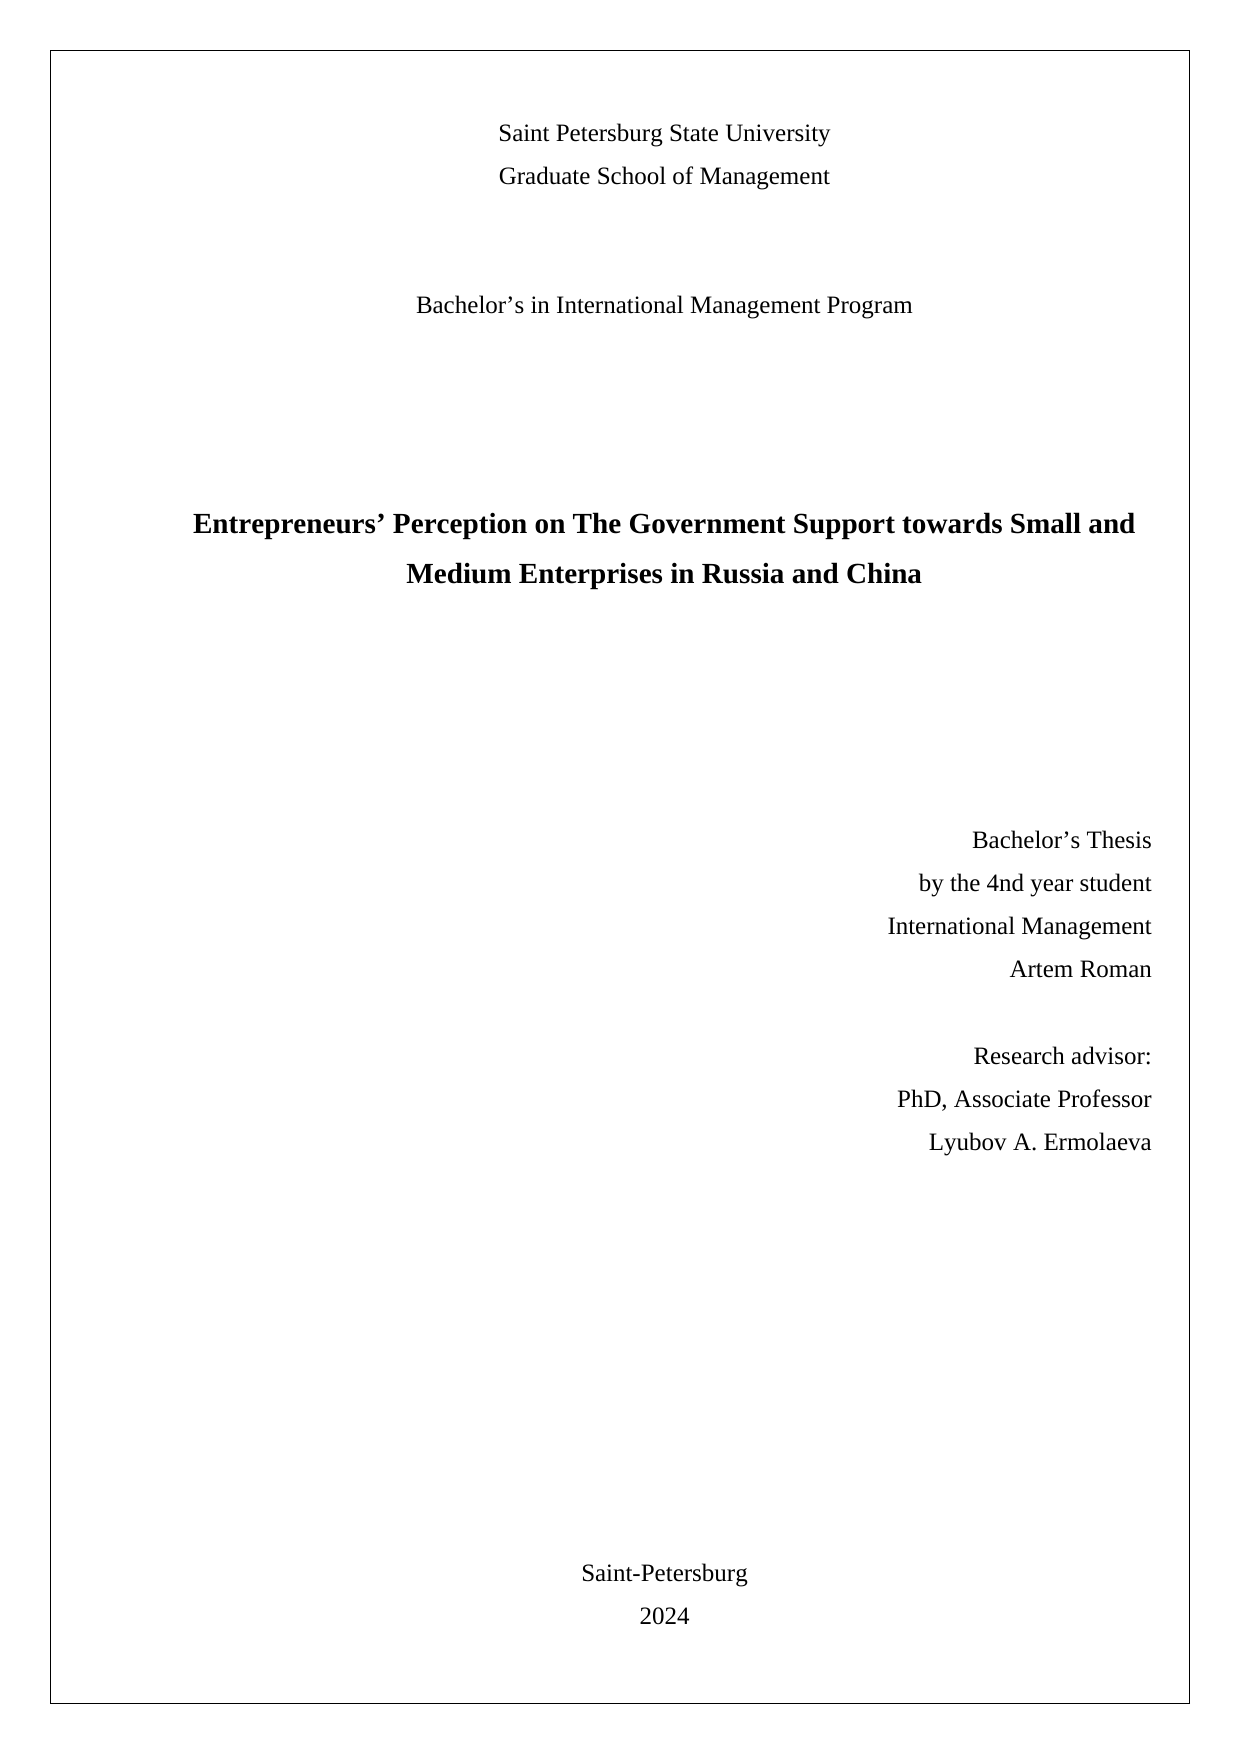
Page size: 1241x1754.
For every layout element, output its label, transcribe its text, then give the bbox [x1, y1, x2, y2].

text Bachelor’s Thesis [177, 825, 1152, 854]
text PhD, Associate Professor [177, 1084, 1152, 1113]
text Saint-Petersburg [177, 1558, 1152, 1587]
text by the 4nd year student [177, 868, 1152, 897]
text Artem Roman [177, 954, 1152, 983]
text Graduate School of Management [177, 161, 1152, 190]
text Entrepreneurs’ Perception on The Government Support towards Small and Medium Enterprises in Russia and China [177, 506, 1152, 590]
text Research advisor: [177, 1041, 1152, 1069]
text 2024 [177, 1601, 1152, 1630]
text International Management [177, 911, 1152, 940]
text Lyubov A. Ermolaeva [177, 1127, 1152, 1156]
text Bachelor’s in International Management Program [177, 291, 1152, 319]
text Saint Petersburg State University [177, 118, 1152, 147]
